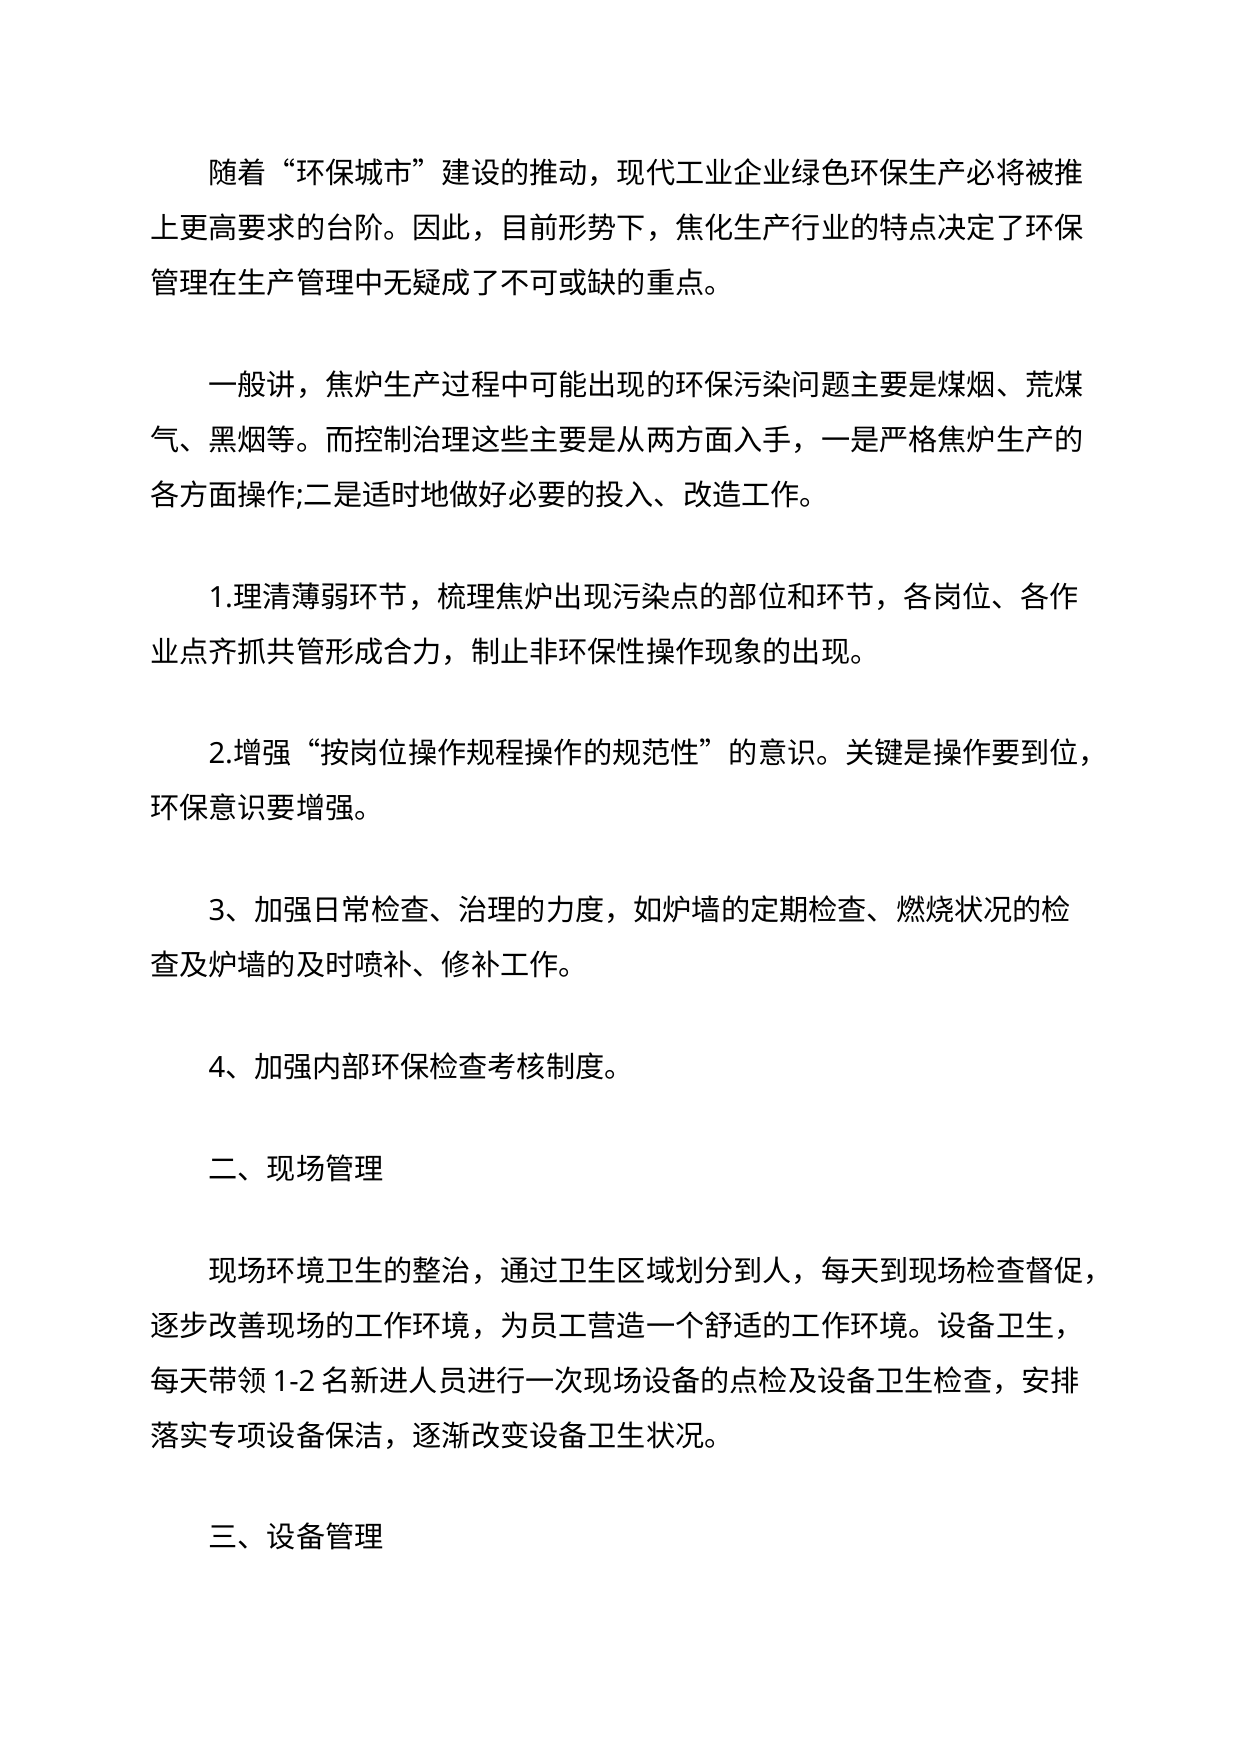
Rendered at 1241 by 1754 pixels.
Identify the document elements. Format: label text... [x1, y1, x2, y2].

text 现场环境卫生的整治，通过卫生区域划分到人，每天到现场检查督促，逐步改善现场的工作环境，为员工营造一个舒适的工作环境。设备卫生，每天带领1-2名新进人员进行一次现场设备的点检及设备卫生检查，安排落实专项设备保洁，逐渐改变设备卫生状况。 [150, 1247, 1090, 1454]
text 2.增强“按岗位操作规程操作的规范性”的意识。关键是操作要到位，环保意识要增强。 [150, 730, 1090, 827]
text 随着“环保城市”建设的推动，现代工业企业绿色环保生产必将被推上更高要求的台阶。因此，目前形势下，焦化生产行业的特点决定了环保管理在生产管理中无疑成了不可或缺的重点。 [150, 150, 1090, 302]
text 三、设备管理 [150, 1514, 1090, 1556]
text 一般讲，焦炉生产过程中可能出现的环保污染问题主要是煤烟、荒煤气、黑烟等。而控制治理这些主要是从两方面入手，一是严格焦炉生产的各方面操作;二是适时地做好必要的投入、改造工作。 [150, 362, 1090, 514]
text 3、加强日常检查、治理的力度，如炉墙的定期检查、燃烧状况的检查及炉墙的及时喷补、修补工作。 [150, 887, 1090, 984]
text 4、加强内部环保检查考核制度。 [150, 1044, 1090, 1086]
text 二、现场管理 [150, 1146, 1090, 1188]
text 1.理清薄弱环节，梳理焦炉出现污染点的部位和环节，各岗位、各作业点齐抓共管形成合力，制止非环保性操作现象的出现。 [150, 573, 1090, 671]
